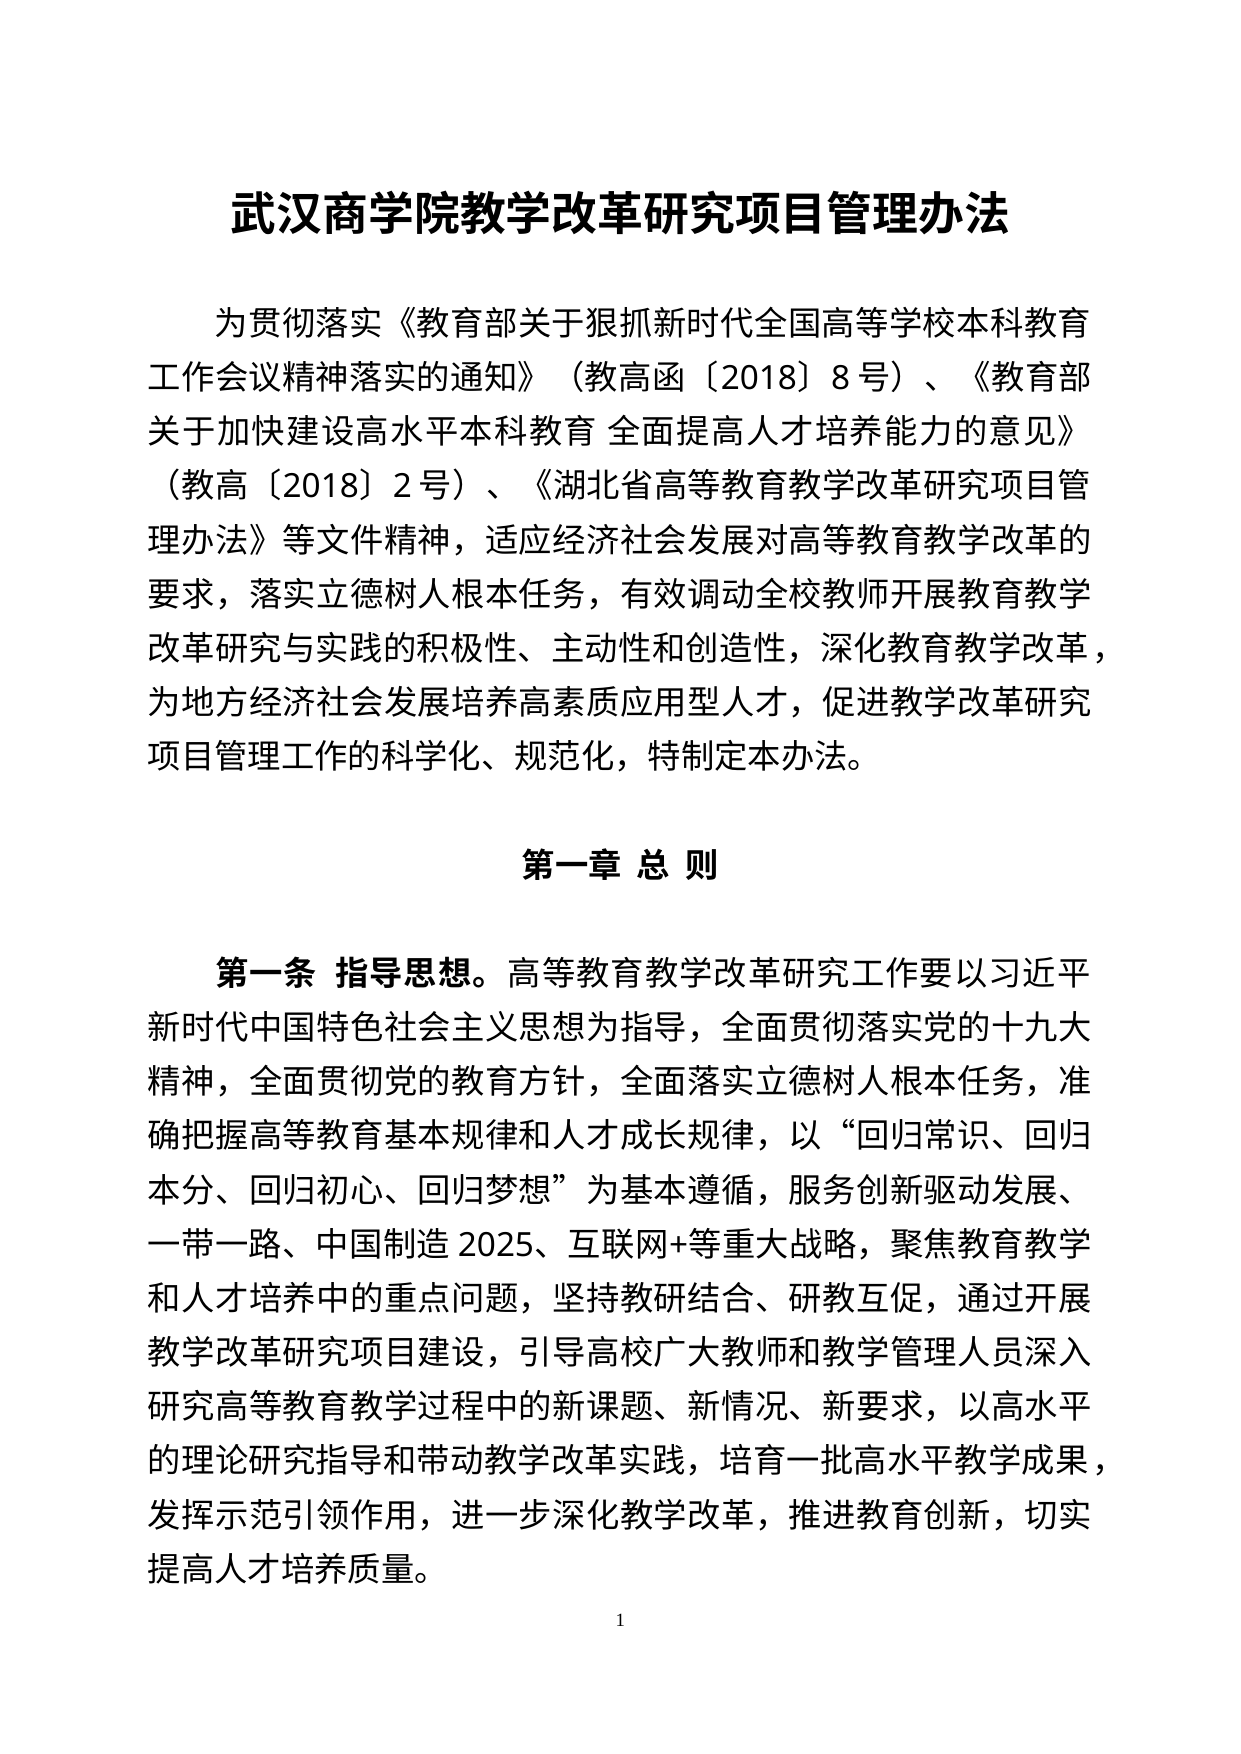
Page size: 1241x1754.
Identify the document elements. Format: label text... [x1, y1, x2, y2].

text 第一章 总 则 [148, 834, 1092, 888]
text 为贯彻落实《教育部关于狠抓新时代全国高等学校本科教育工作会议精神落实的通知》（教高函〔2018〕8号）、《教育部关于加快建设高水平本科教育 全面提高人才培养能力的意见》（教高〔2018〕2号）、《湖北省高等教育教学改革研究项目管理办法》等文件精神，适应经济社会发展对高等教育教学改革的要求，落实立德树人根本任务，有效调动全校教师开展教育教学改革研究与实践的积极性、主动性和创造性，深化教育教学改革，为地方经济社会发展培养高素质应用型人才，促进教学改革研究项目管理工作的科学化、规范化，特制定本办法。 [148, 292, 1092, 779]
text 第一条 指导思想。高等教育教学改革研究工作要以习近平新时代中国特色社会主义思想为指导，全面贯彻落实党的十九大精神，全面贯彻党的教育方针，全面落实立德树人根本任务，准确把握高等教育基本规律和人才成长规律，以“回归常识、回归本分、回归初心、回归梦想”为基本遵循，服务创新驱动发展、一带一路、中国制造2025、互联网+等重大战略，聚焦教育教学和人才培养中的重点问题，坚持教研结合、研教互促，通过开展教学改革研究项目建设，引导高校广大教师和教学管理人员深入研究高等教育教学过程中的新课题、新情况、新要求，以高水平的理论研究指导和带动教学改革实践，培育一批高水平教学成果，发挥示范引领作用，进一步深化教学改革，推进教育创新，切实提高人才培养质量。 [148, 942, 1092, 1592]
text 武汉商学院教学改革研究项目管理办法 [148, 162, 1092, 259]
